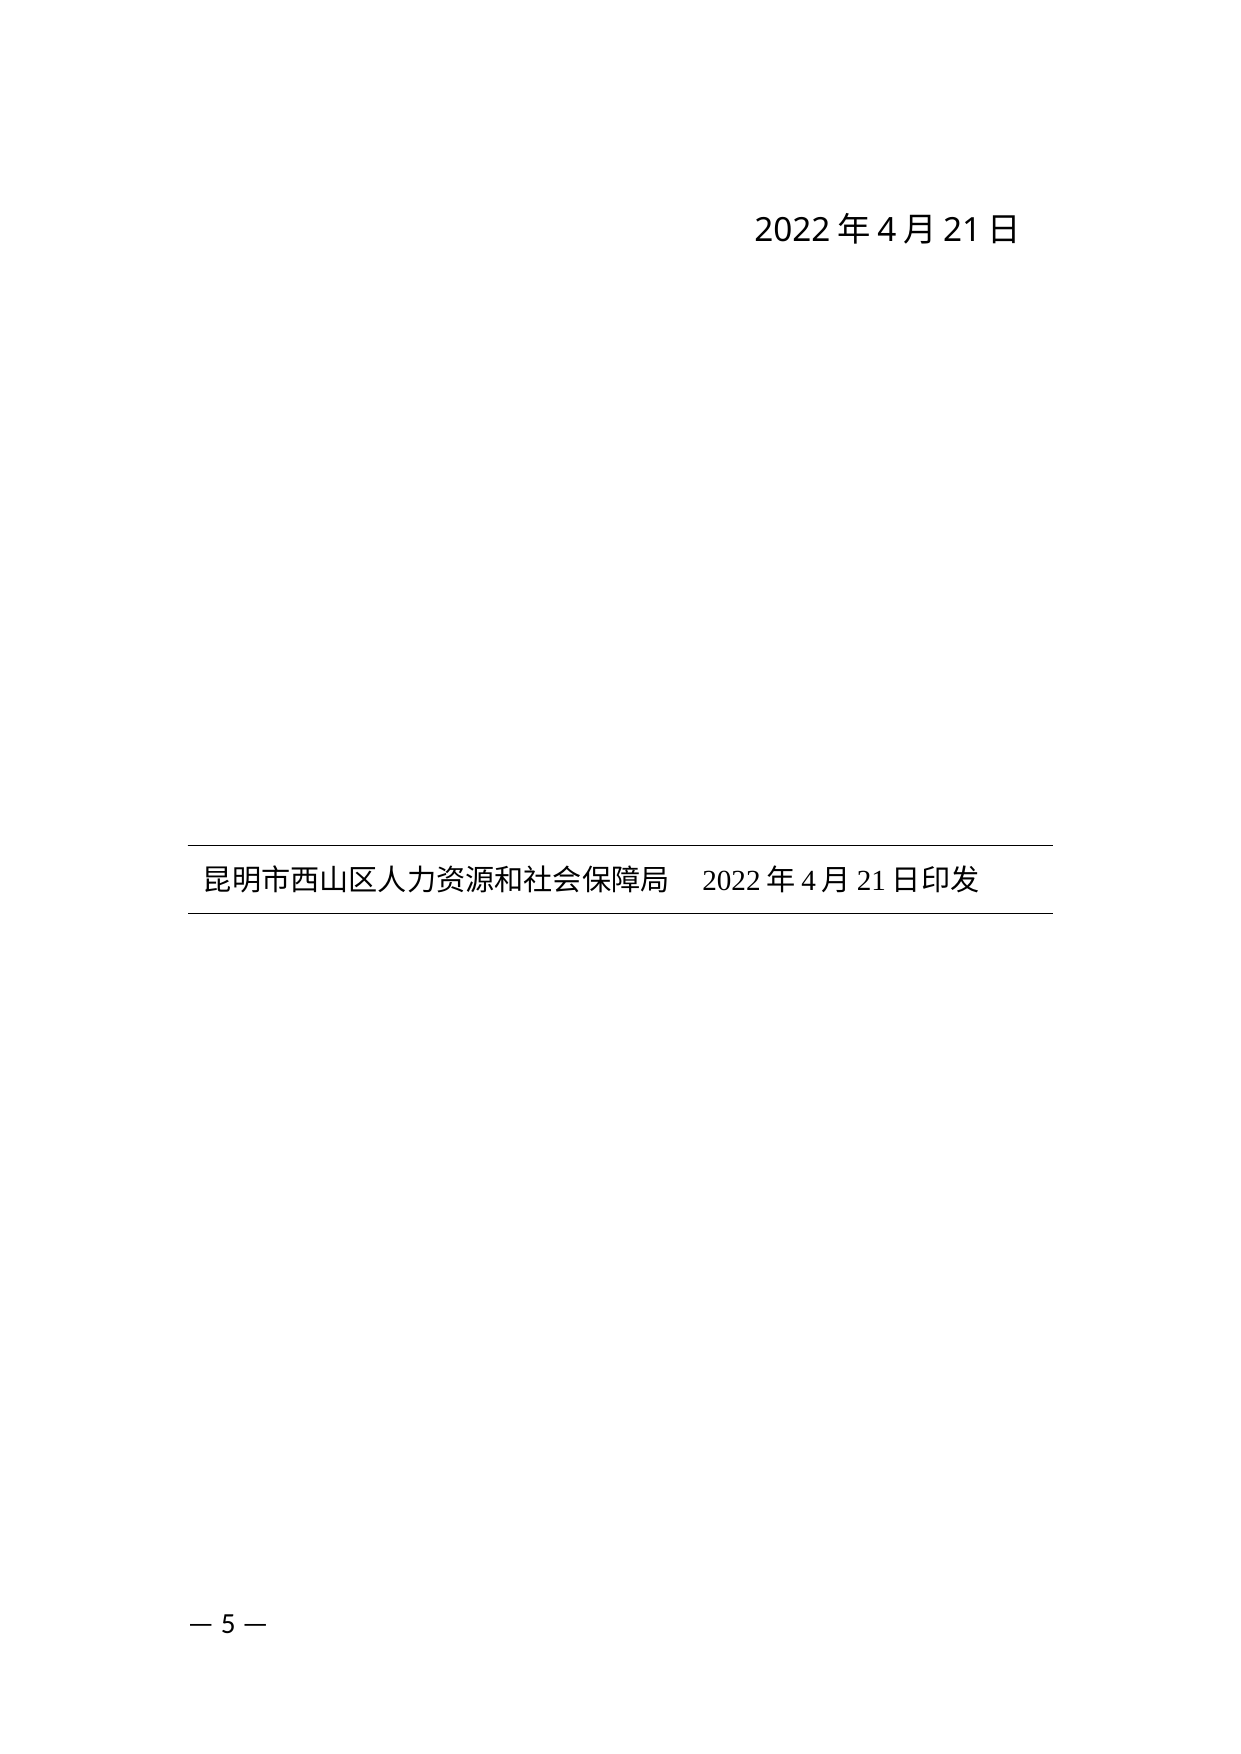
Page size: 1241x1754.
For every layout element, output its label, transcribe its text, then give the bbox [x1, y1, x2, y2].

text 2022年4月21日 [187, 194, 1053, 259]
text 昆明市西山区人力资源和社会保障局 2022年4月21日印发 [187, 846, 1053, 914]
